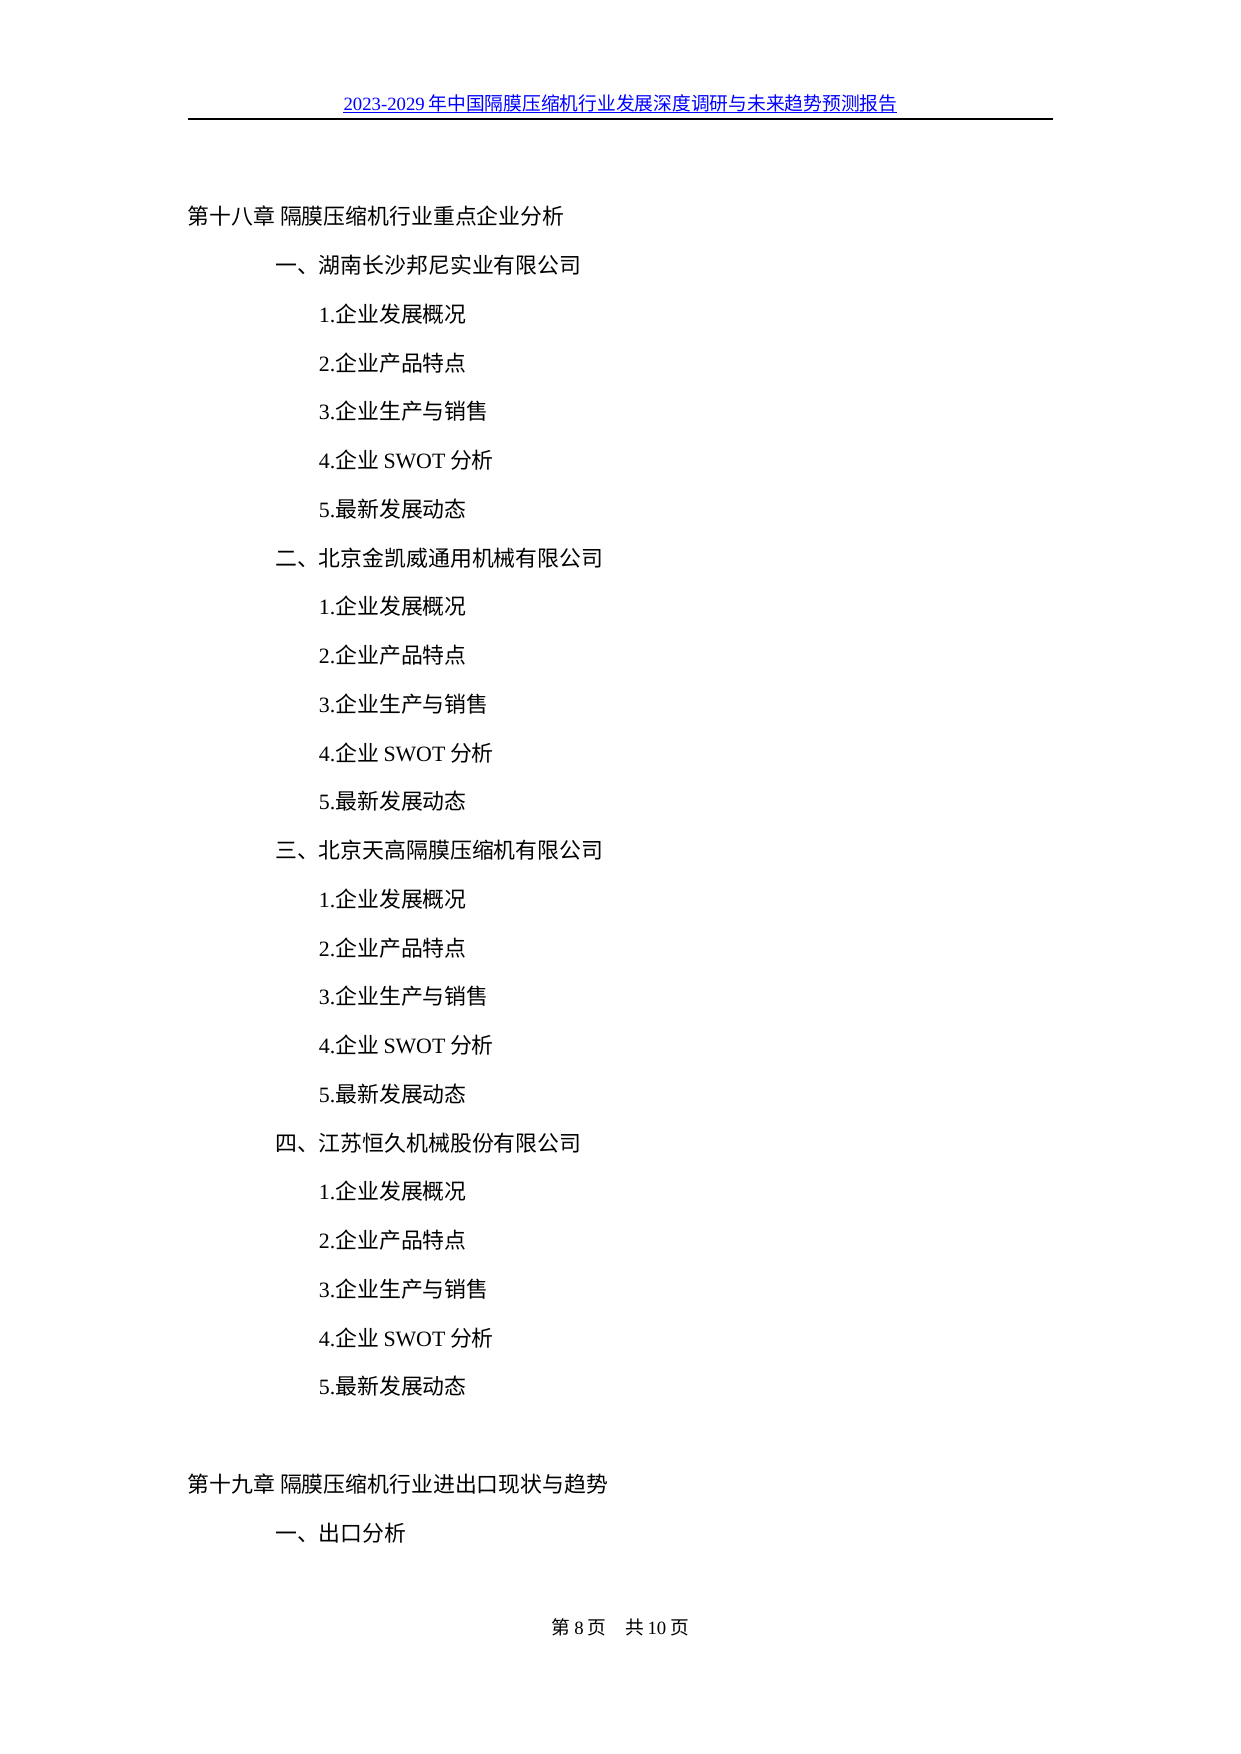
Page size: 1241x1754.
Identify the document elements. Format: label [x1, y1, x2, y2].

text [187, 150, 1053, 1548]
